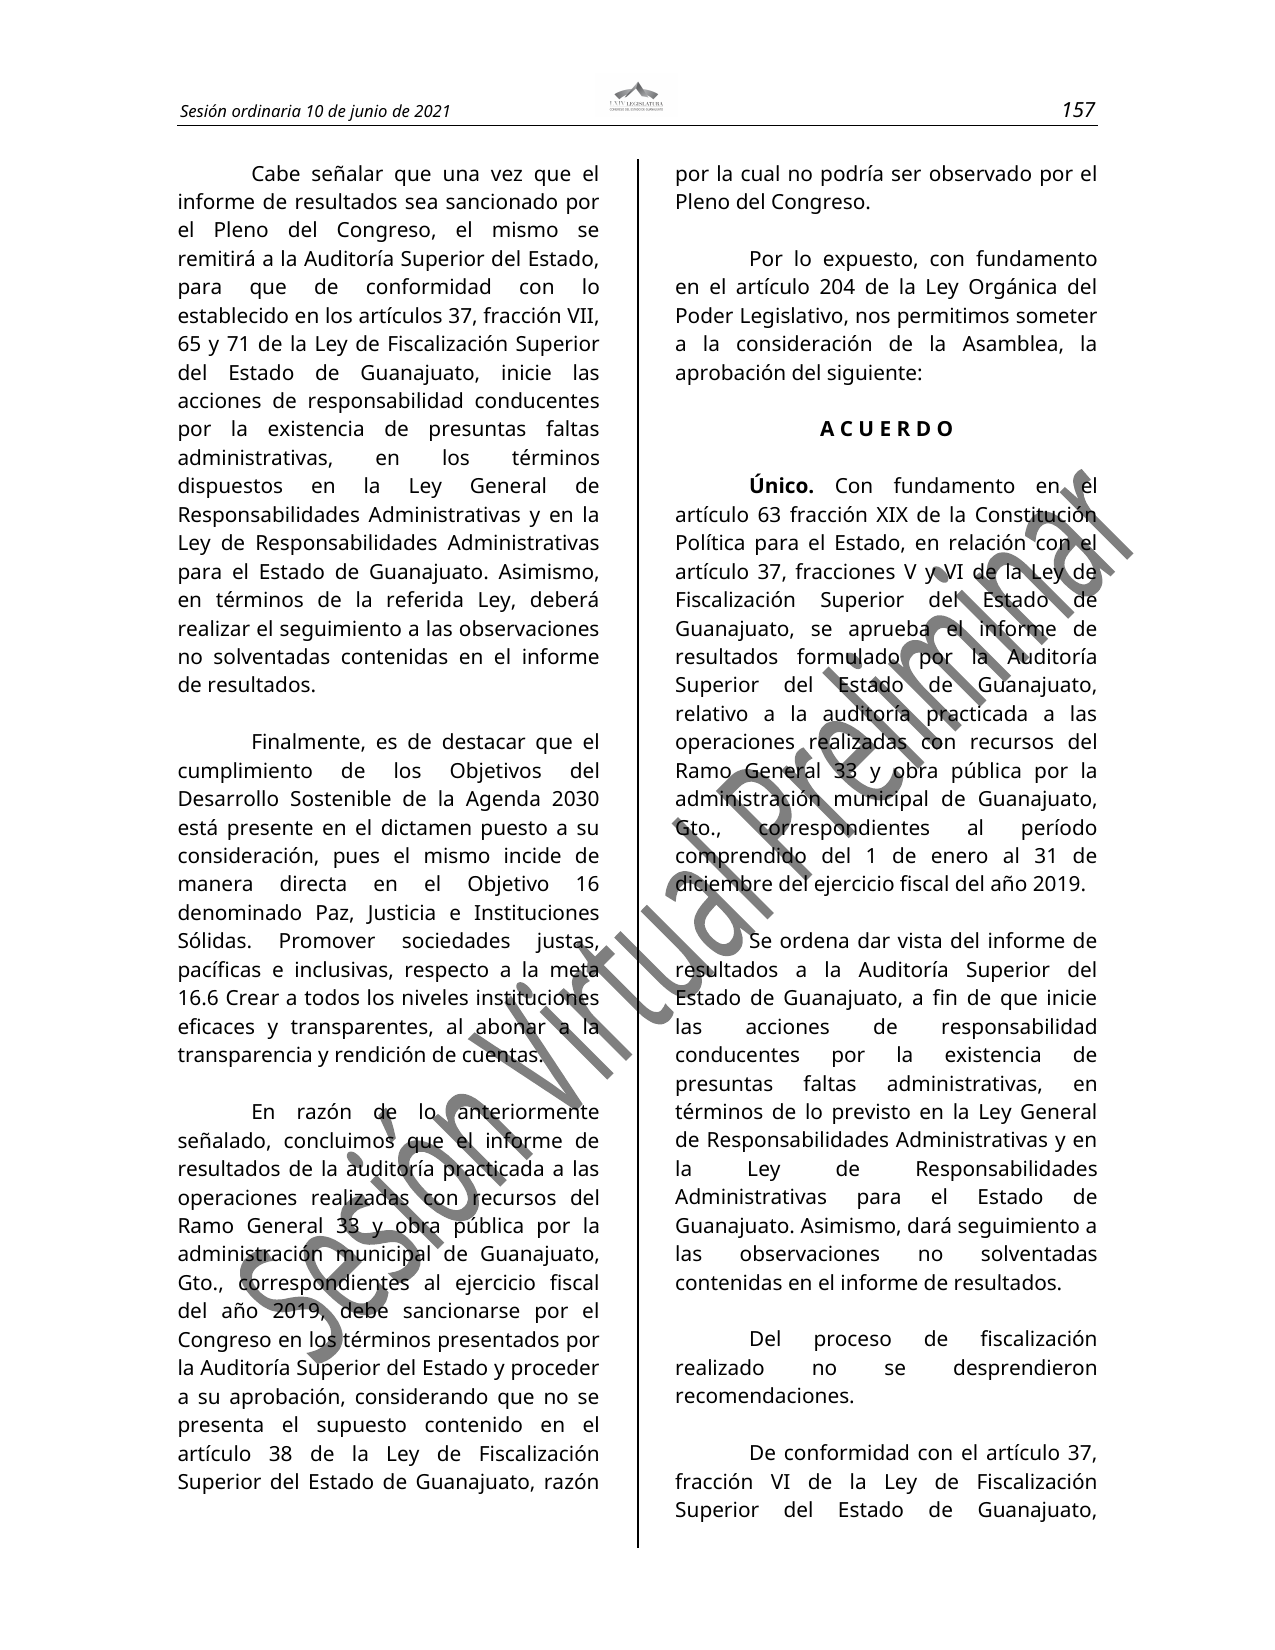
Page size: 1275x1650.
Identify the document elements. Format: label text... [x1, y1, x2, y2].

picture [595, 73, 678, 117]
text En razón de lo anteriormente señalado, concluimos que el informe de resultados de la auditoría practicada a las operaciones realizadas con recursos del Ramo General 33 y obra pública por la administración municipal de Guanajuato, Gto., correspondientes al ejercicio fiscal del año 2019, debe sancionarse por el Congreso en los términos presentados por la Auditoría Superior del Estado y proceder a su aprobación, considerando que no se presenta el supuesto contenido en el artículo 38 de la Ley de Fiscalización Superior del Estado de Guanajuato, razón por la cual no podría ser observado por el Pleno del Congreso. [177, 1097, 600, 1496]
text Único. Con fundamento en el artículo 63 fracción XIX de la Constitución Política para el Estado, en relación con el artículo 37, fracciones V y VI de la Ley de Fiscalización Superior del Estado de Guanajuato, se aprueba el informe de resultados formulado por la Auditoría Superior del Estado de Guanajuato, relativo a la auditoría practicada a las operaciones realizadas con recursos del Ramo General 33 y obra pública por la administración municipal de Guanajuato, Gto., correspondientes al período comprendido del 1 de enero al 31 de diciembre del ejercicio fiscal del año 2019. [675, 471, 1098, 898]
text Cabe señalar que una vez que el informe de resultados sea sancionado por el Pleno del Congreso, el mismo se remitirá a la Auditoría Superior del Estado, para que de conformidad con lo establecido en los artículos 37, fracción VII, 65 y 71 de la Ley de Fiscalización Superior del Estado de Guanajuato, inicie las acciones de responsabilidad conducentes por la existencia de presuntas faltas administrativas, en los términos dispuestos en la Ley General de Responsabilidades Administrativas y en la Ley de Responsabilidades Administrativas para el Estado de Guanajuato. Asimismo, en términos de la referida Ley, deberá realizar el seguimiento a las observaciones no solventadas contenidas en el informe de resultados. [177, 159, 600, 699]
text A C U E R D O [675, 414, 1098, 443]
text Por lo expuesto, con fundamento en el artículo 204 de la Ley Orgánica del Poder Legislativo, nos permitimos someter a la consideración de la Asamblea, la aprobación del siguiente: [675, 244, 1098, 386]
text Del proceso de fiscalización realizado no se desprendieron recomendaciones. [675, 1324, 1098, 1410]
text Finalmente, es de destacar que el cumplimiento de los Objetivos del Desarrollo Sostenible de la Agenda 2030 está presente en el dictamen puesto a su consideración, pues el mismo incide de manera directa en el Objetivo 16 denominado Paz, Justicia e Instituciones Sólidas. Promover sociedades justas, pacíficas e inclusivas, respecto a la meta 16.6 Crear a todos los niveles instituciones eficaces y transparentes, al abonar a la transparencia y rendición de cuentas. [177, 727, 600, 1069]
text Se ordena dar vista del informe de resultados a la Auditoría Superior del Estado de Guanajuato, a fin de que inicie las acciones de responsabilidad conducentes por la existencia de presuntas faltas administrativas, en términos de lo previsto en la Ley General de Responsabilidades Administrativas y en la Ley de Responsabilidades Administrativas para el Estado de Guanajuato. Asimismo, dará seguimiento a las observaciones no solventadas contenidas en el informe de resultados. [675, 926, 1098, 1296]
